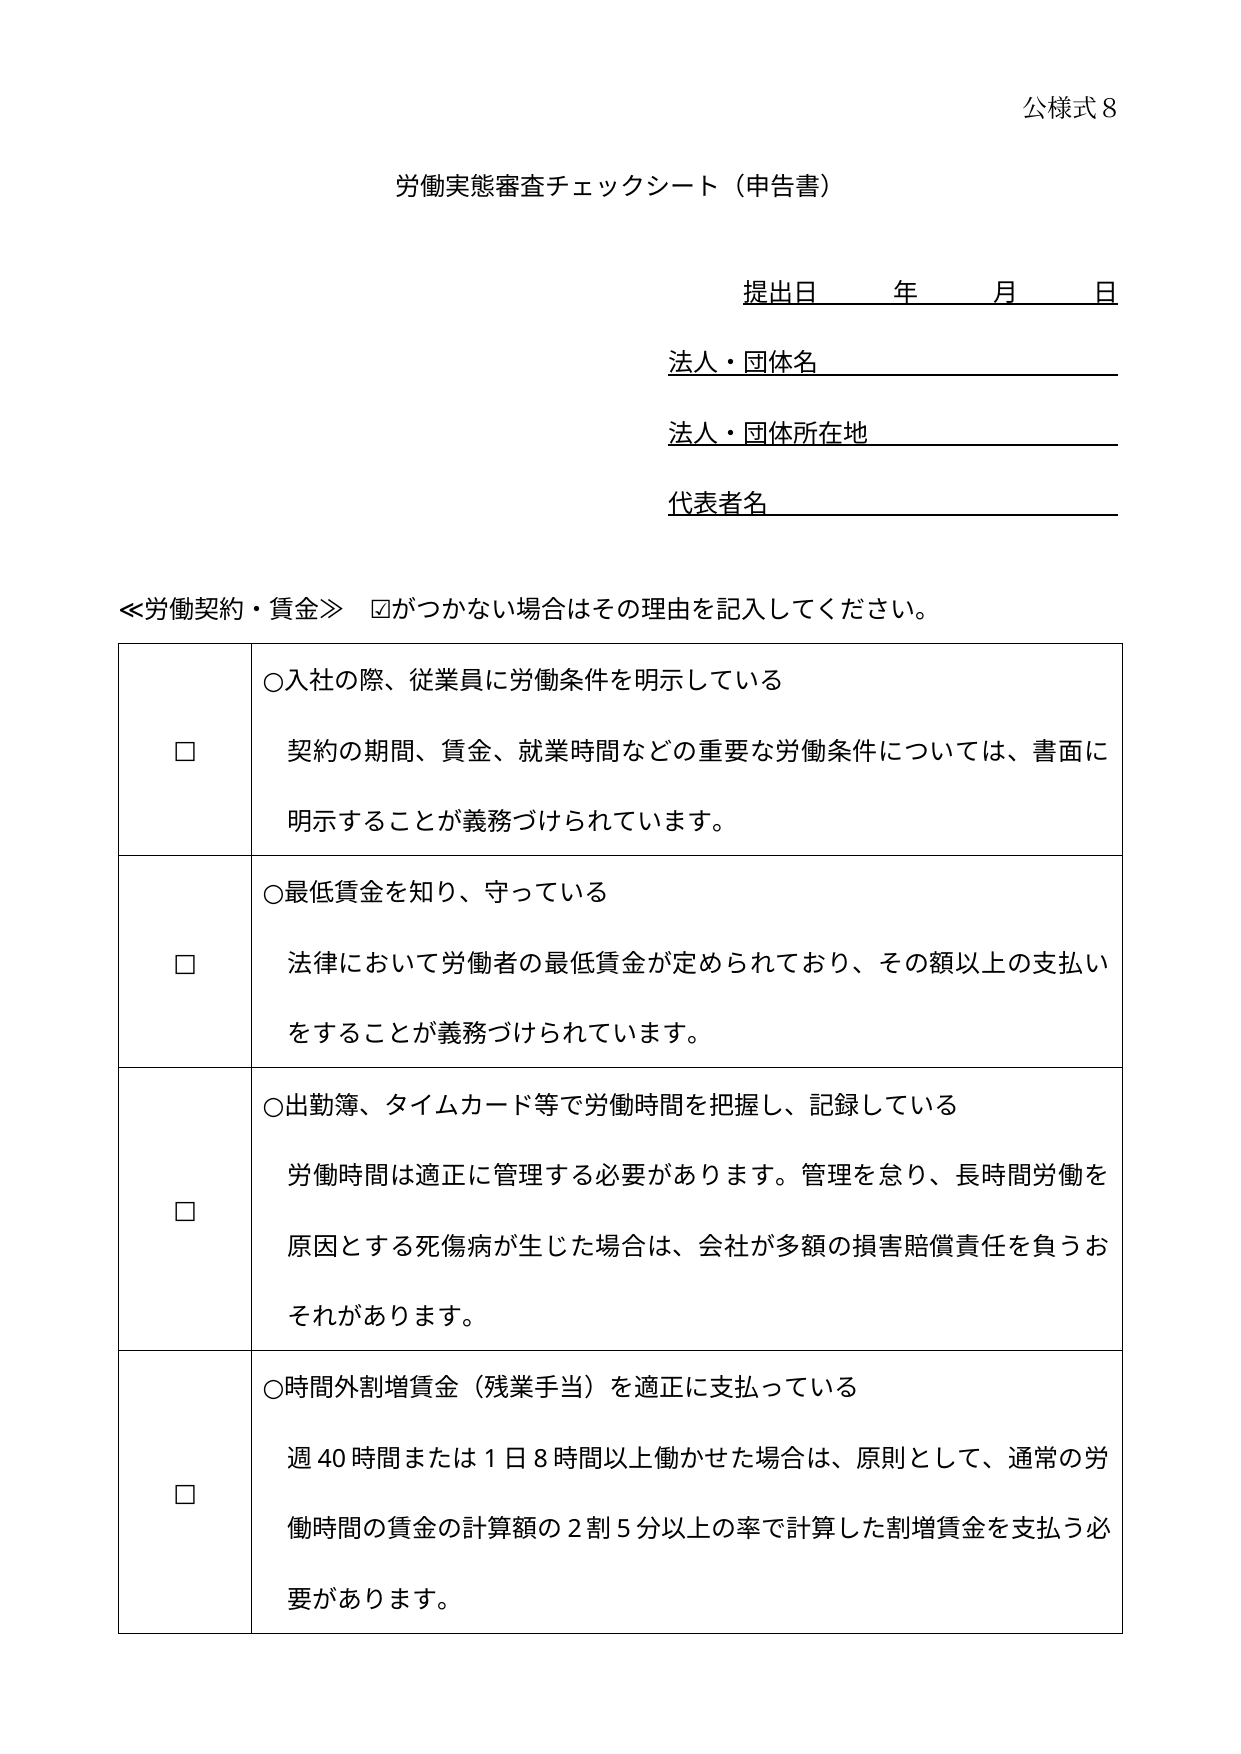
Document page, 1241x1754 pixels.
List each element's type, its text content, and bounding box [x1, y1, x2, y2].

table_cell ○最低賃金を知り、守っている 法律において労働者の最低賃金が定められており、その額以上の支払いをすることが義務づけられています。 [252, 856, 1122, 1067]
text 労働実態審査チェックシート（申告書） [118, 149, 1122, 220]
table_cell □ [119, 1351, 251, 1632]
text 法人・団体所在地 [668, 396, 1122, 466]
table_cell ○出勤簿、タイムカード等で労働時間を把握し、記録している 労働時間は適正に管理する必要があります。管理を怠り、長時間労働を原因とする死傷病が生じた場合は、会社が多額の損害賠償責任を負うおそれがあります。 [252, 1068, 1122, 1350]
text 提出日 年 月 日 [743, 255, 1122, 326]
text 代表者名 [668, 466, 1122, 537]
table_cell □ [119, 1068, 251, 1350]
table_header □ [119, 644, 251, 855]
table_header ○入社の際、従業員に労働条件を明示している 契約の期間、賃金、就業時間などの重要な労働条件については、書面に明示することが義務づけられています。 [252, 644, 1122, 855]
text 法人・団体名 [668, 326, 1122, 396]
table_cell ○時間外割増賃金（残業手当）を適正に支払っている 週40時間または1日8時間以上働かせた場合は、原則として、通常の労働時間の賃金の計算額の2割5分以上の率で計算した割増賃金を支払う必要があります。 [252, 1351, 1122, 1632]
table_cell □ [119, 856, 251, 1067]
text ≪労働契約・賃金≫ ☑がつかない場合はその理由を記入してください。 [118, 572, 1122, 642]
